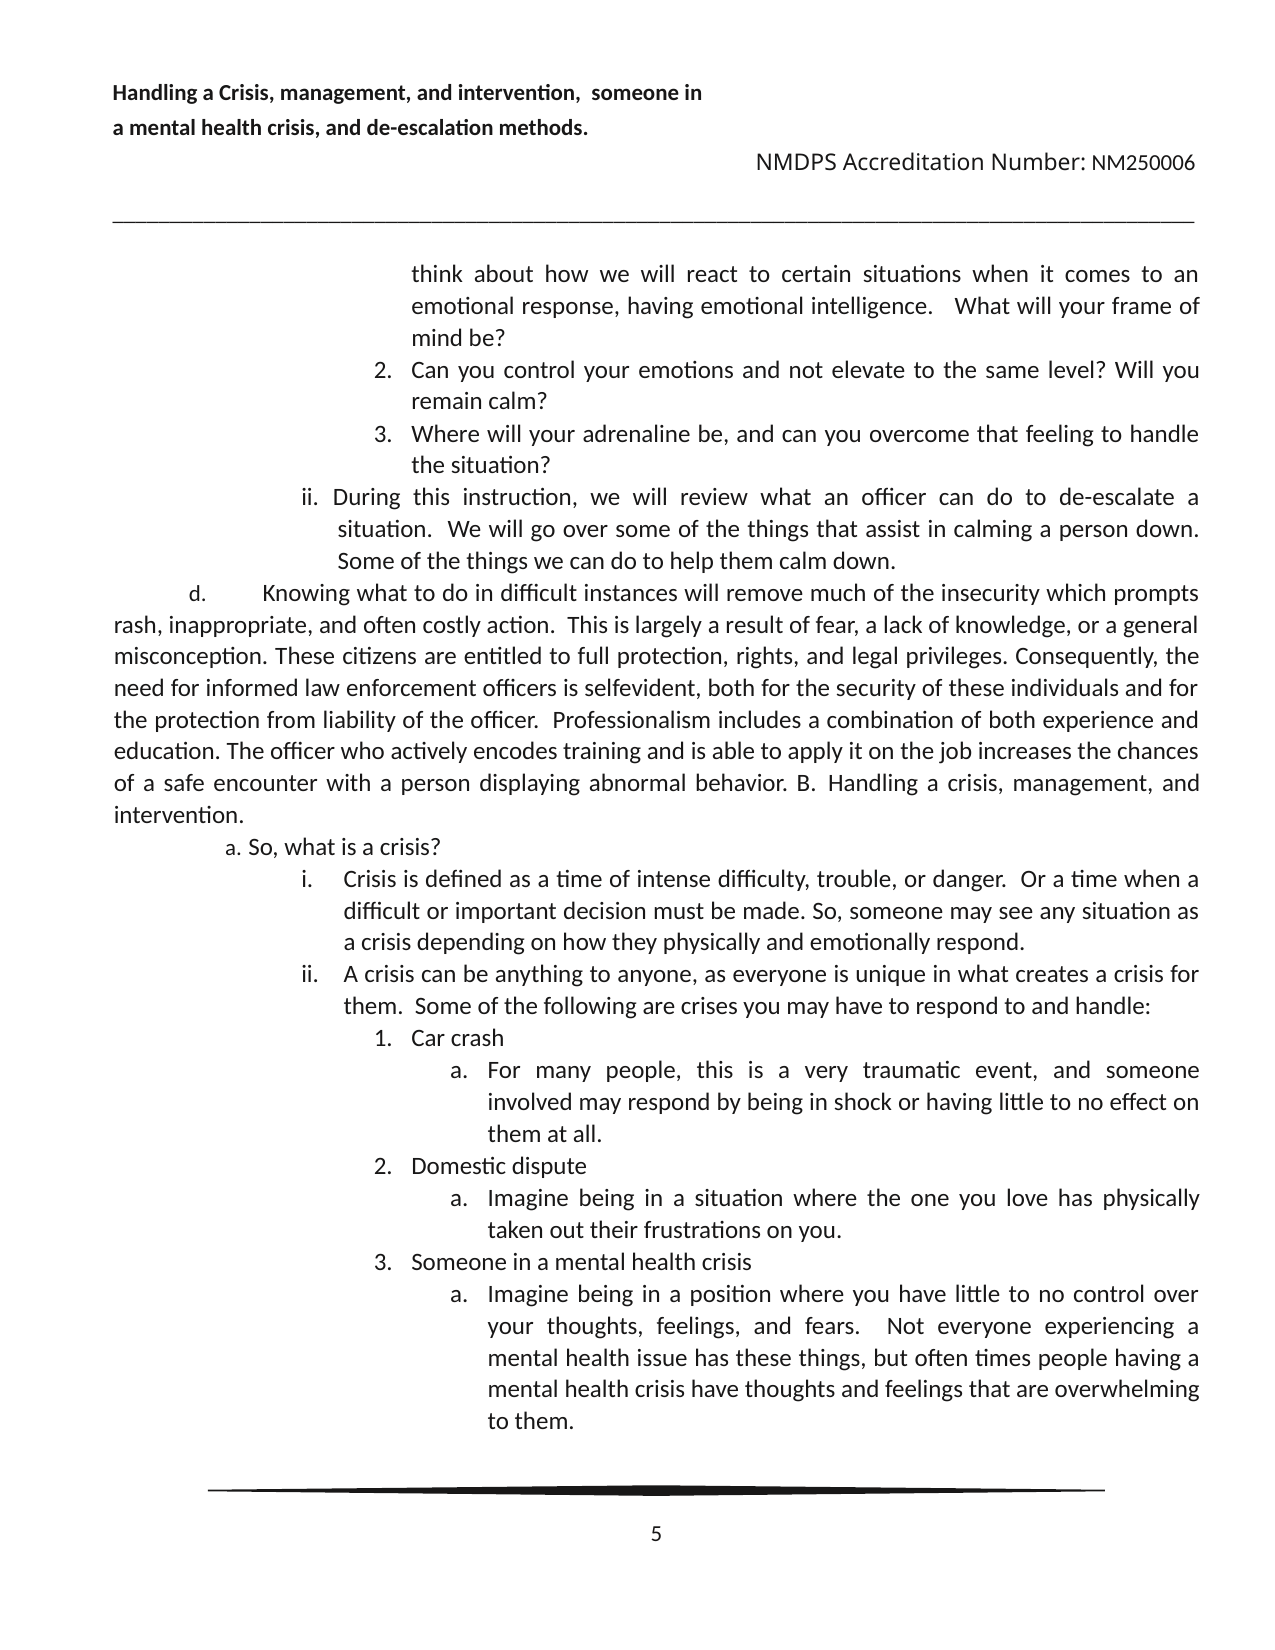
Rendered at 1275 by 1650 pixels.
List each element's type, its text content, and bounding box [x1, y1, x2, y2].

list Where will your adrenaline be, and can you overcome that feeling to handle the situation? [373, 418, 1201, 480]
text a. So, what is a crisis? [225, 831, 1201, 861]
list For many people, this is a very traumatic event, and someone involved may respond by being in shock or having little to no effect on them at all. [450, 1055, 1201, 1148]
text ii. During this instruction, we will review what an officer can do to de-escalate a situation. We will go over some of the things that assist in calming a person down. Some of the things we can do to help them calm down. [301, 482, 1201, 575]
list Knowing what to do in difficult instances will remove much of the insecurity which prompts rash, inappropriate, and often costly action. This is largely a result of fear, a lack of knowledge, or a general misconception. These citizens are entitled to full protection, rights, and legal privileges. Consequently, the need for informed law enforcement officers is selfevident, both for the security of these individuals and for the protection from liability of the officer. Professionalism includes a combination of both experience and education. The officer who actively encodes training and is able to apply it on the job increases the chances of a safe encounter with a person displaying abnormal behavior. B. Handling a crisis, management, and intervention. [113, 577, 1201, 829]
list Someone in a mental health crisis [373, 1246, 1201, 1277]
list Crisis is defined as a time of intense difficulty, trouble, or danger. Or a time when a difficult or important decision must be made. So, someone may see any situation as a crisis depending on how they physically and emotionally respond. [301, 863, 1201, 957]
list A crisis can be anything to anyone, as everyone is unique in what creates a crisis for them. Some of the following are crises you may have to respond to and handle: [301, 959, 1201, 1021]
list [373, 258, 1201, 352]
list Imagine being in a situation where the one you love has physically taken out their frustrations on you. [450, 1182, 1201, 1244]
list Domestic dispute [373, 1150, 1201, 1181]
list Can you control your emotions and not elevate to the same level? Will you remain calm? [373, 354, 1201, 416]
list Car crash [373, 1022, 1201, 1053]
list Imagine being in a position where you have little to no control over your thoughts, feelings, and fears. Not everyone experiencing a mental health issue has these things, but often times people having a mental health crisis have thoughts and feelings that are overwhelming to them. [450, 1278, 1201, 1436]
